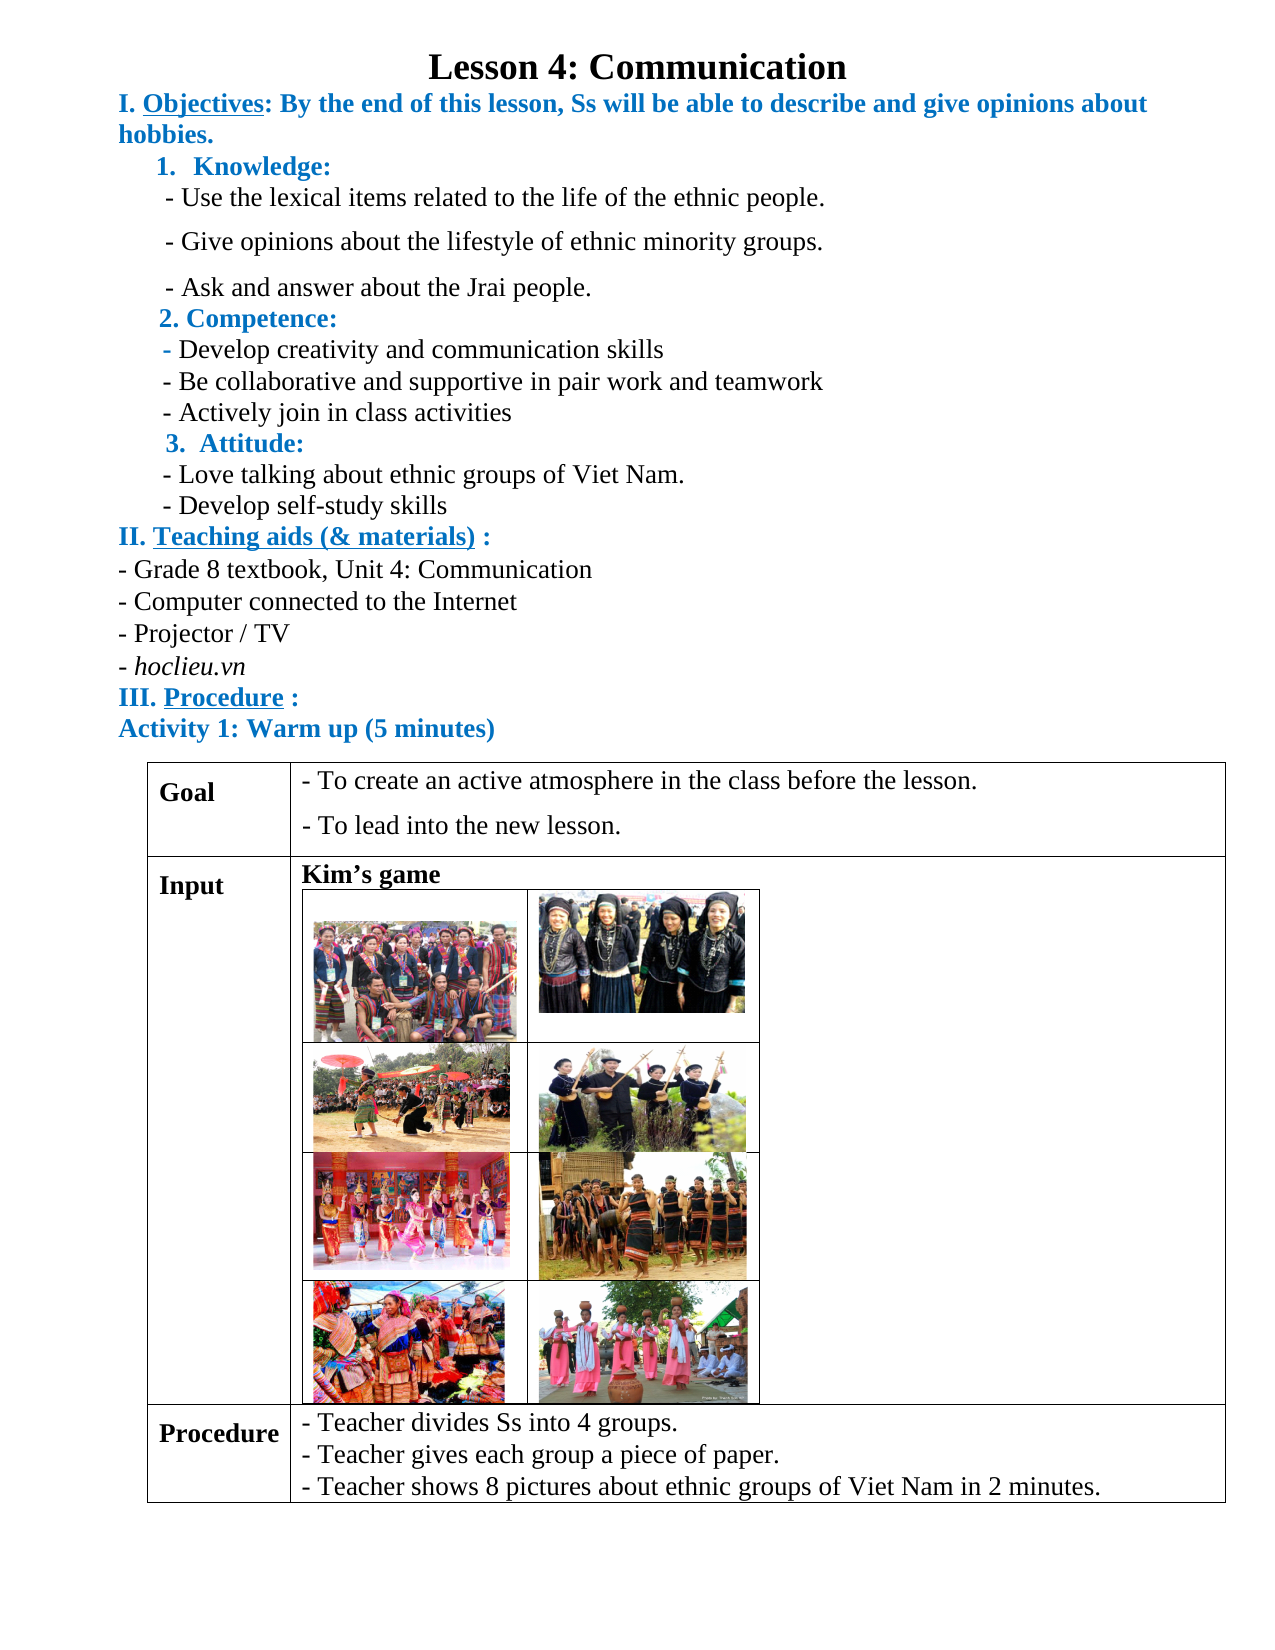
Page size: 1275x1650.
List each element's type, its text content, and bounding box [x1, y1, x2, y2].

picture [538, 890, 745, 1013]
text Activity 1: Warm up (5 minutes) [118, 712, 1157, 743]
text 3. Attitude: [118, 427, 1157, 458]
text - Give opinions about the lifestyle of ethnic minority groups. [165, 224, 1157, 256]
text II. Teaching aids (& materials) : [118, 520, 1157, 552]
text - Love talking about ethnic groups of Viet Nam. [118, 458, 1157, 489]
picture [313, 921, 517, 1042]
table_cell Procedure [148, 1405, 290, 1502]
text III. Procedure : [118, 681, 1157, 712]
text 2. Competence: [118, 302, 1157, 333]
text Lesson 4: Communication [118, 44, 1157, 87]
text - Actively join in class activities [118, 396, 1157, 427]
text I. Objectives: By the end of this lesson, Ss will be able to describe and give opinions about hobbies. [118, 87, 1157, 150]
table_cell Input [148, 857, 290, 1404]
table_cell Kim’s game [291, 857, 1225, 1404]
picture [538, 1281, 748, 1403]
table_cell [291, 1405, 1225, 1502]
picture [313, 1043, 510, 1270]
text - Develop creativity and communication skills [118, 333, 1157, 365]
table_header - To create an active atmosphere in the class before the lesson. - To lead into the new lesson. [291, 763, 1225, 856]
list Knowledge: [156, 150, 1157, 181]
text - hoclieu.vn [118, 648, 1157, 681]
text - Grade 8 textbook, Unit 4: Communication [118, 552, 1157, 584]
text - Projector / TV [118, 616, 1157, 648]
text - Computer connected to the Internet [118, 584, 1157, 616]
text - Develop self-study skills [118, 489, 1157, 520]
picture [538, 1043, 747, 1280]
list - Ask and answer about the Jrai people. [165, 271, 1157, 302]
picture [313, 1281, 505, 1403]
text - Be collaborative and supportive in pair work and teamwork [118, 365, 1157, 396]
table_header Goal [148, 763, 290, 856]
list - Use the lexical items related to the life of the ethnic people. [165, 181, 1157, 212]
